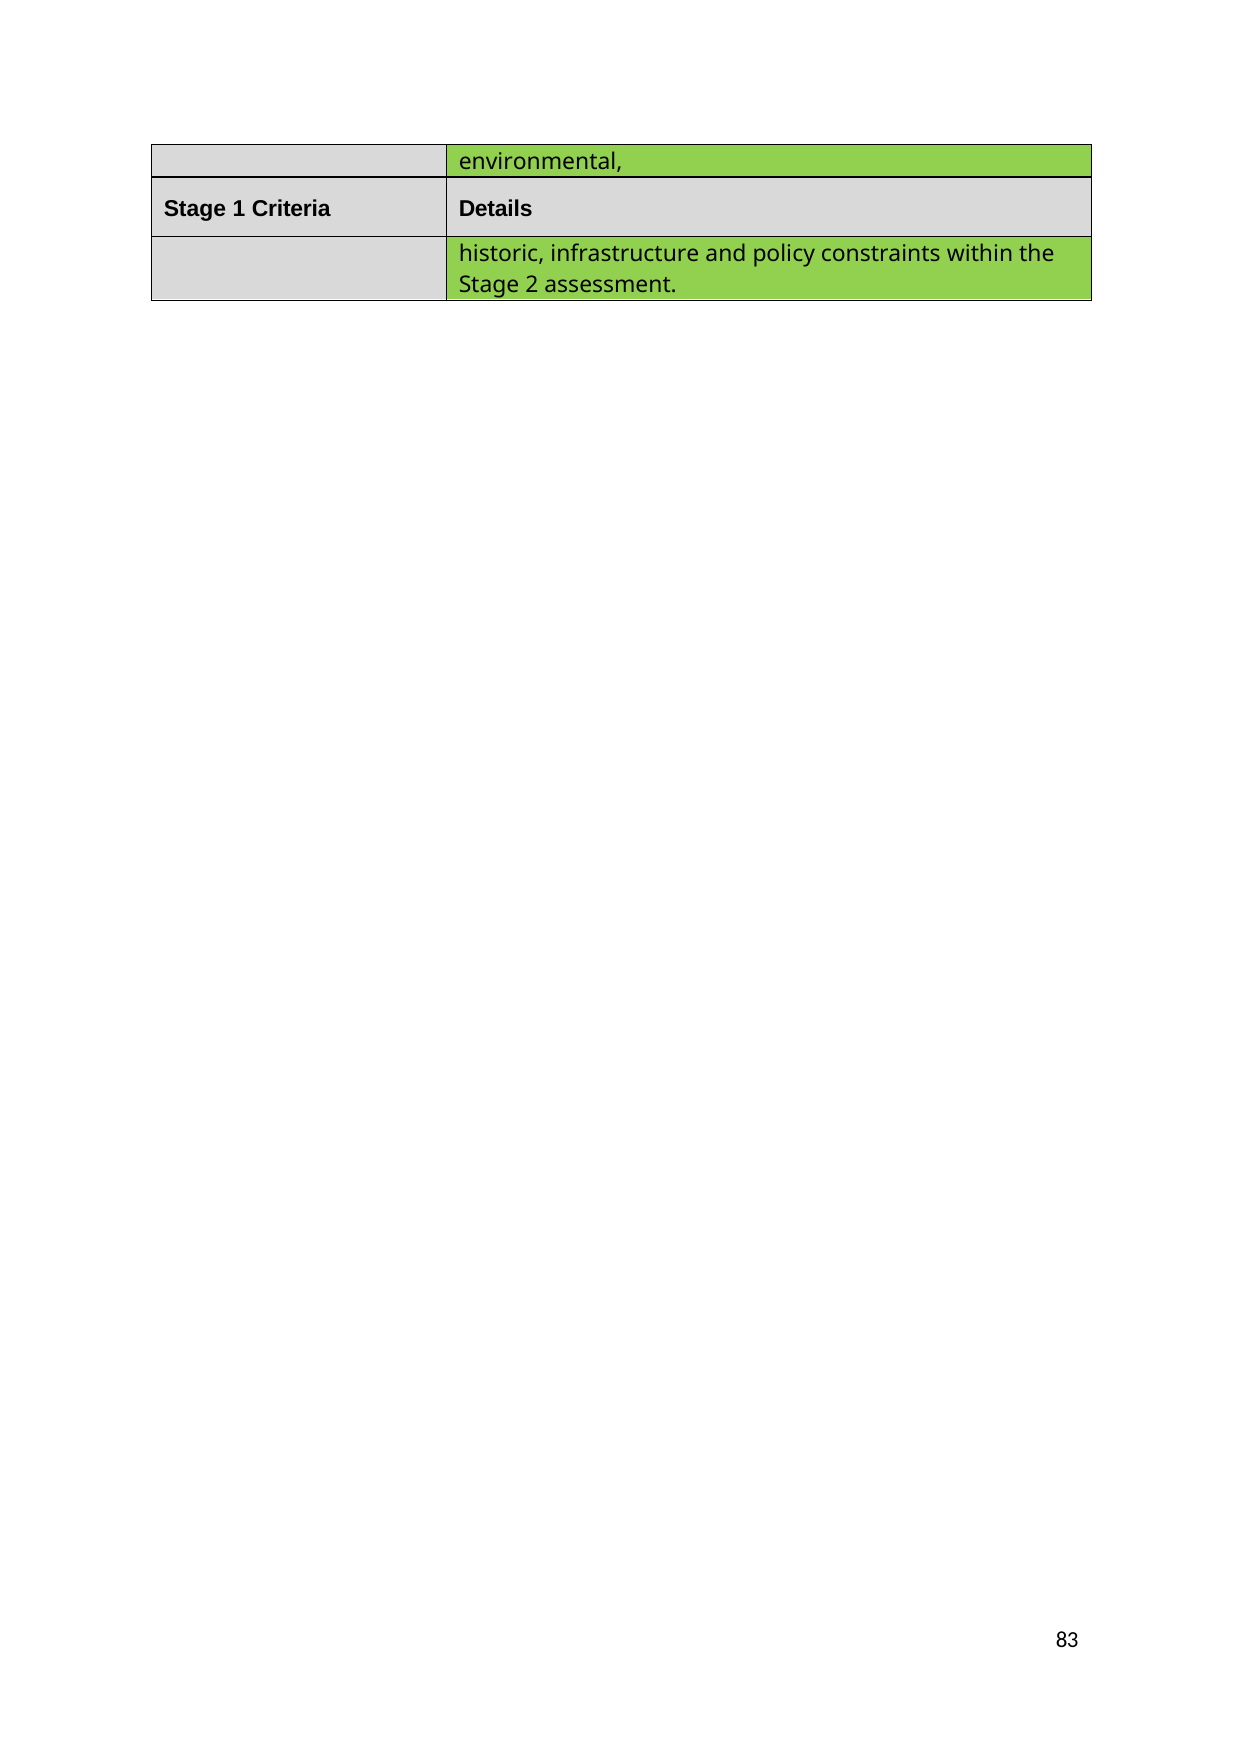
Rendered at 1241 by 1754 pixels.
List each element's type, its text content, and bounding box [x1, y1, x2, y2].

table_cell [152, 145, 446, 176]
table_cell [152, 237, 446, 299]
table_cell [447, 145, 1091, 176]
table_header Stage 1 Criteria [152, 178, 446, 236]
table_cell historic, infrastructure and policy constraints within the Stage 2 assessment. [447, 237, 1091, 299]
table_header Details [447, 178, 1091, 236]
